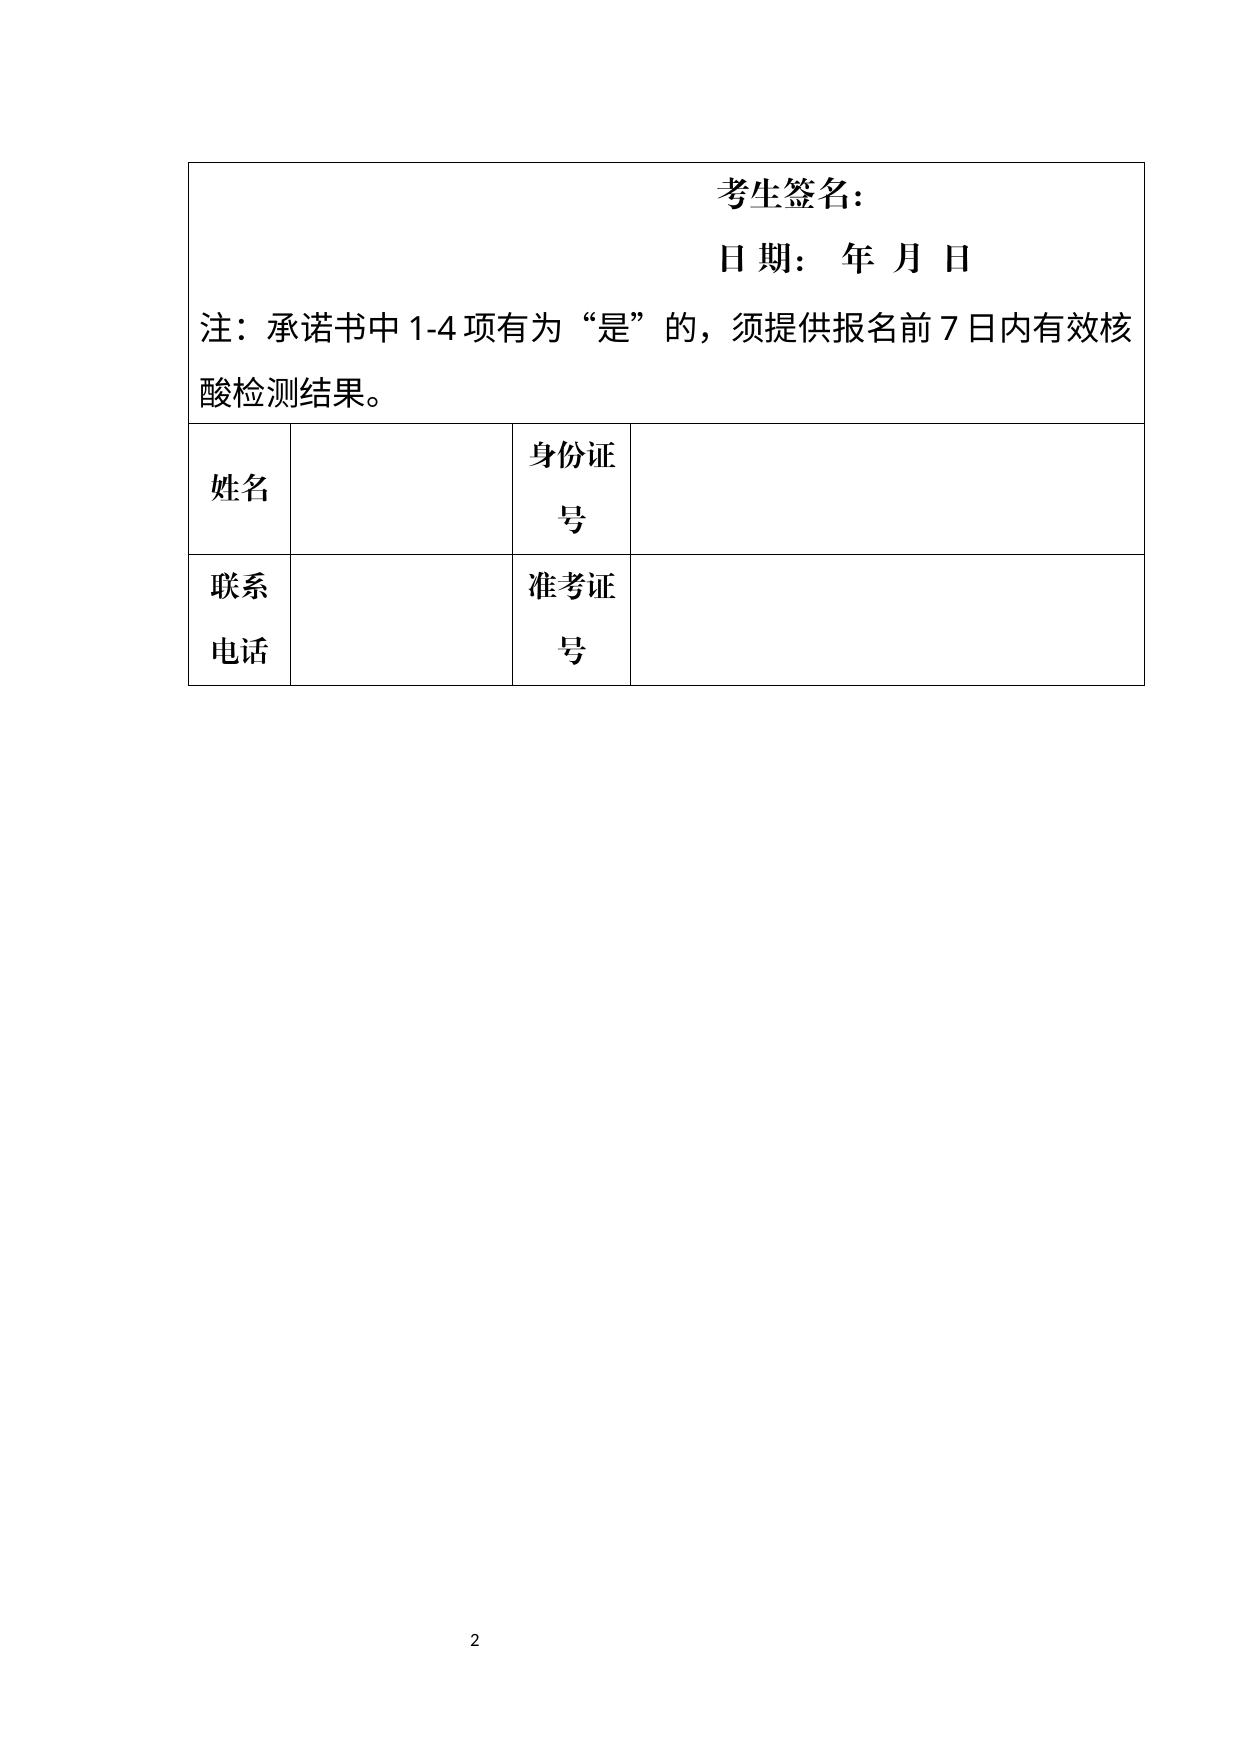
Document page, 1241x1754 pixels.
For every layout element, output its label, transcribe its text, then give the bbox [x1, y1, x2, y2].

table_cell 姓名 [189, 424, 290, 554]
table_cell 联系电话 [189, 555, 290, 685]
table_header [189, 163, 1144, 423]
table_cell [631, 424, 1144, 554]
table_cell [631, 555, 1144, 685]
table_cell 身份证号 [513, 424, 630, 554]
table_cell 准考证号 [513, 555, 630, 685]
table_cell [291, 555, 512, 685]
table_cell [291, 424, 512, 554]
